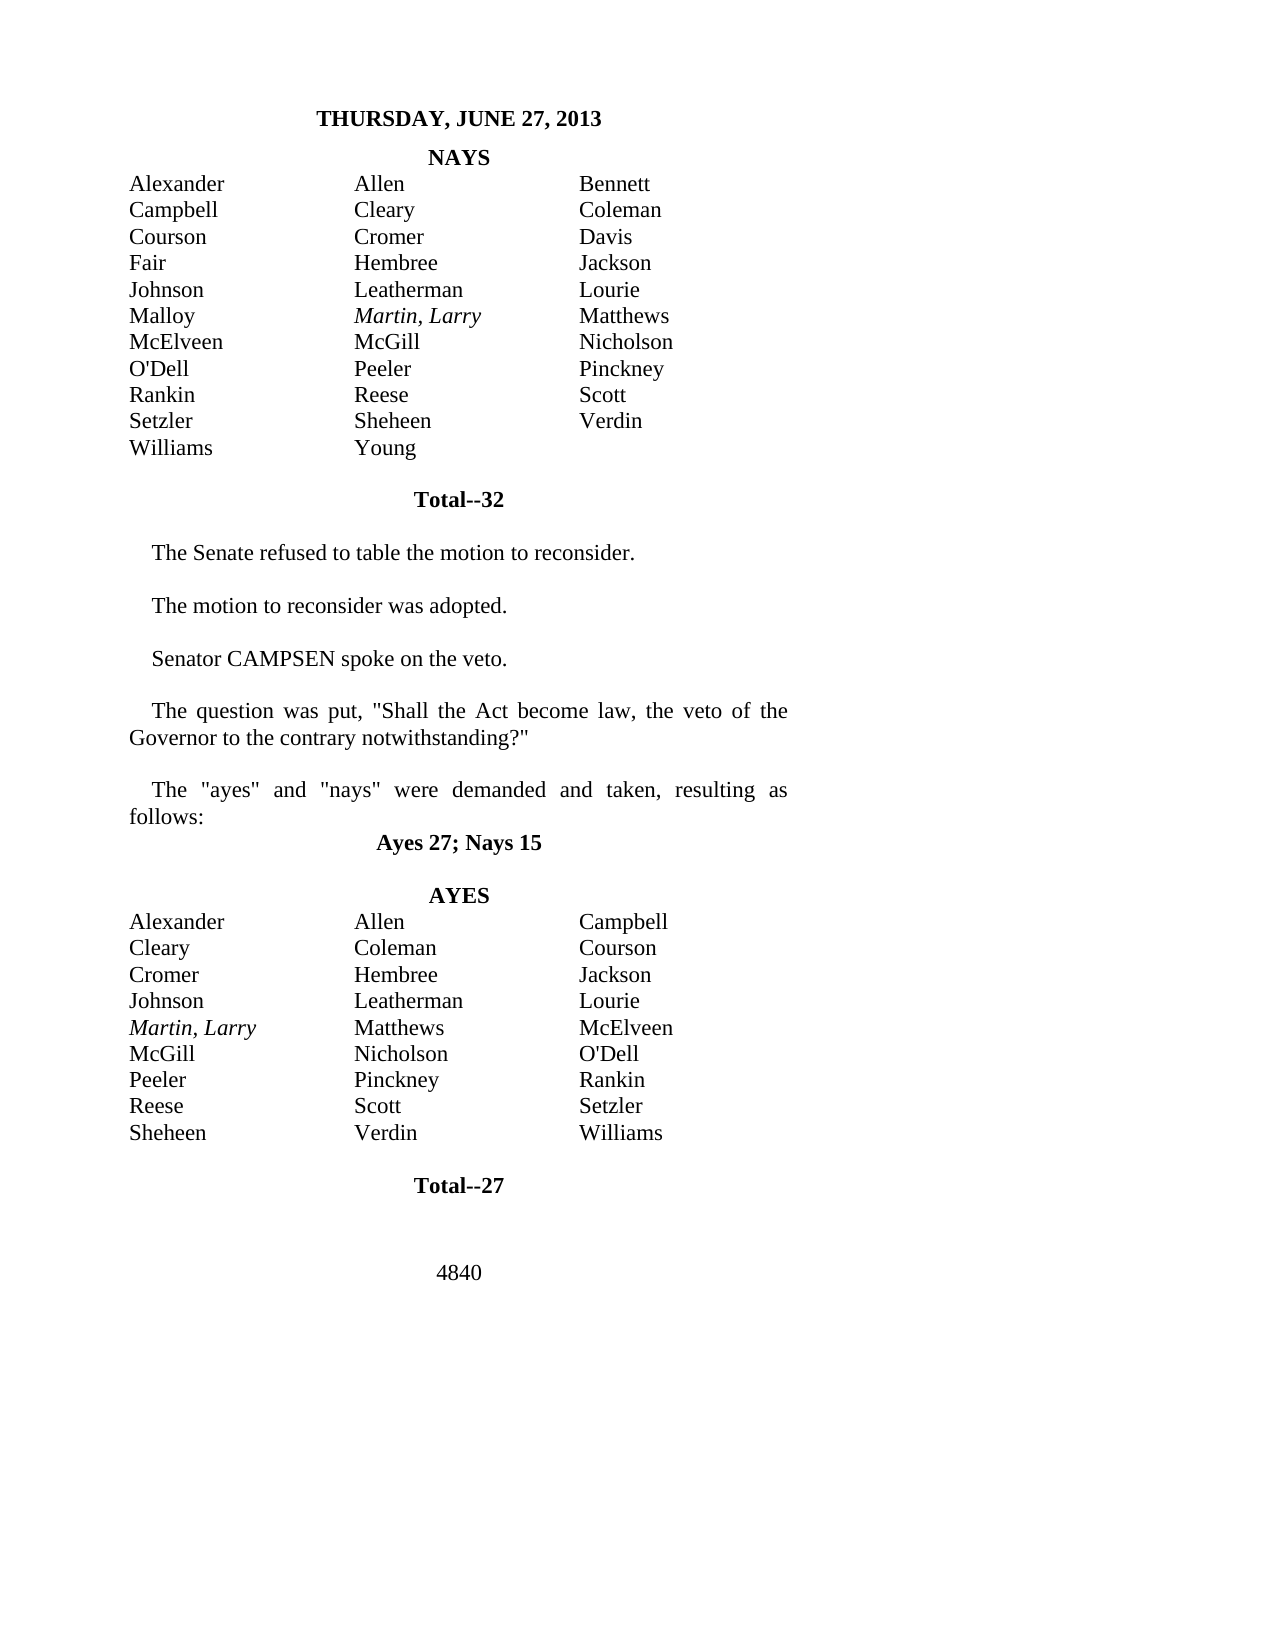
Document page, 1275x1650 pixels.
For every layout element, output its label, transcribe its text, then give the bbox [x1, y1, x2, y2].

text Courson Cromer Davis [129, 223, 789, 249]
text The Senate refused to table the motion to reconsider. [129, 539, 789, 566]
text Martin, Larry Matthews McElveen [129, 1013, 789, 1040]
text Alexander Allen Campbell [129, 908, 789, 934]
text Rankin Reese Scott [129, 381, 789, 407]
text Williams Young [129, 434, 789, 460]
text McGill Nicholson O'Dell [129, 1040, 789, 1066]
text The motion to reconsider was adopted. [129, 592, 789, 618]
text Alexander Allen Bennett [129, 170, 789, 197]
text Cromer Hembree Jackson [129, 961, 789, 987]
text Setzler Sheheen Verdin [129, 407, 789, 434]
text Campbell Cleary Coleman [129, 197, 789, 223]
text Reese Scott Setzler [129, 1093, 789, 1119]
text Sheheen Verdin Williams [129, 1119, 789, 1145]
text Cleary Coleman Courson [129, 934, 789, 961]
text McElveen McGill Nicholson [129, 328, 789, 355]
text Peeler Pinckney Rankin [129, 1066, 789, 1093]
text O'Dell Peeler Pinckney [129, 355, 789, 381]
text NAYS [129, 144, 789, 170]
text Senator CAMPSEN spoke on the veto. [129, 644, 789, 671]
text Johnson Leatherman Lourie [129, 987, 789, 1013]
text Fair Hembree Jackson [129, 249, 789, 276]
text The "ayes" and "nays" were demanded and taken, resulting as follows: [129, 776, 789, 829]
text Total--27 [129, 1172, 789, 1198]
text Malloy Martin, Larry Matthews [129, 302, 789, 328]
text Johnson Leatherman Lourie [129, 276, 789, 302]
text AYES [129, 882, 789, 908]
text Total--32 [129, 486, 789, 513]
text Ayes 27; Nays 15 [129, 829, 789, 855]
text The question was put, "Shall the Act become law, the veto of the Governor to the contrary notwithstanding?" [129, 697, 789, 750]
